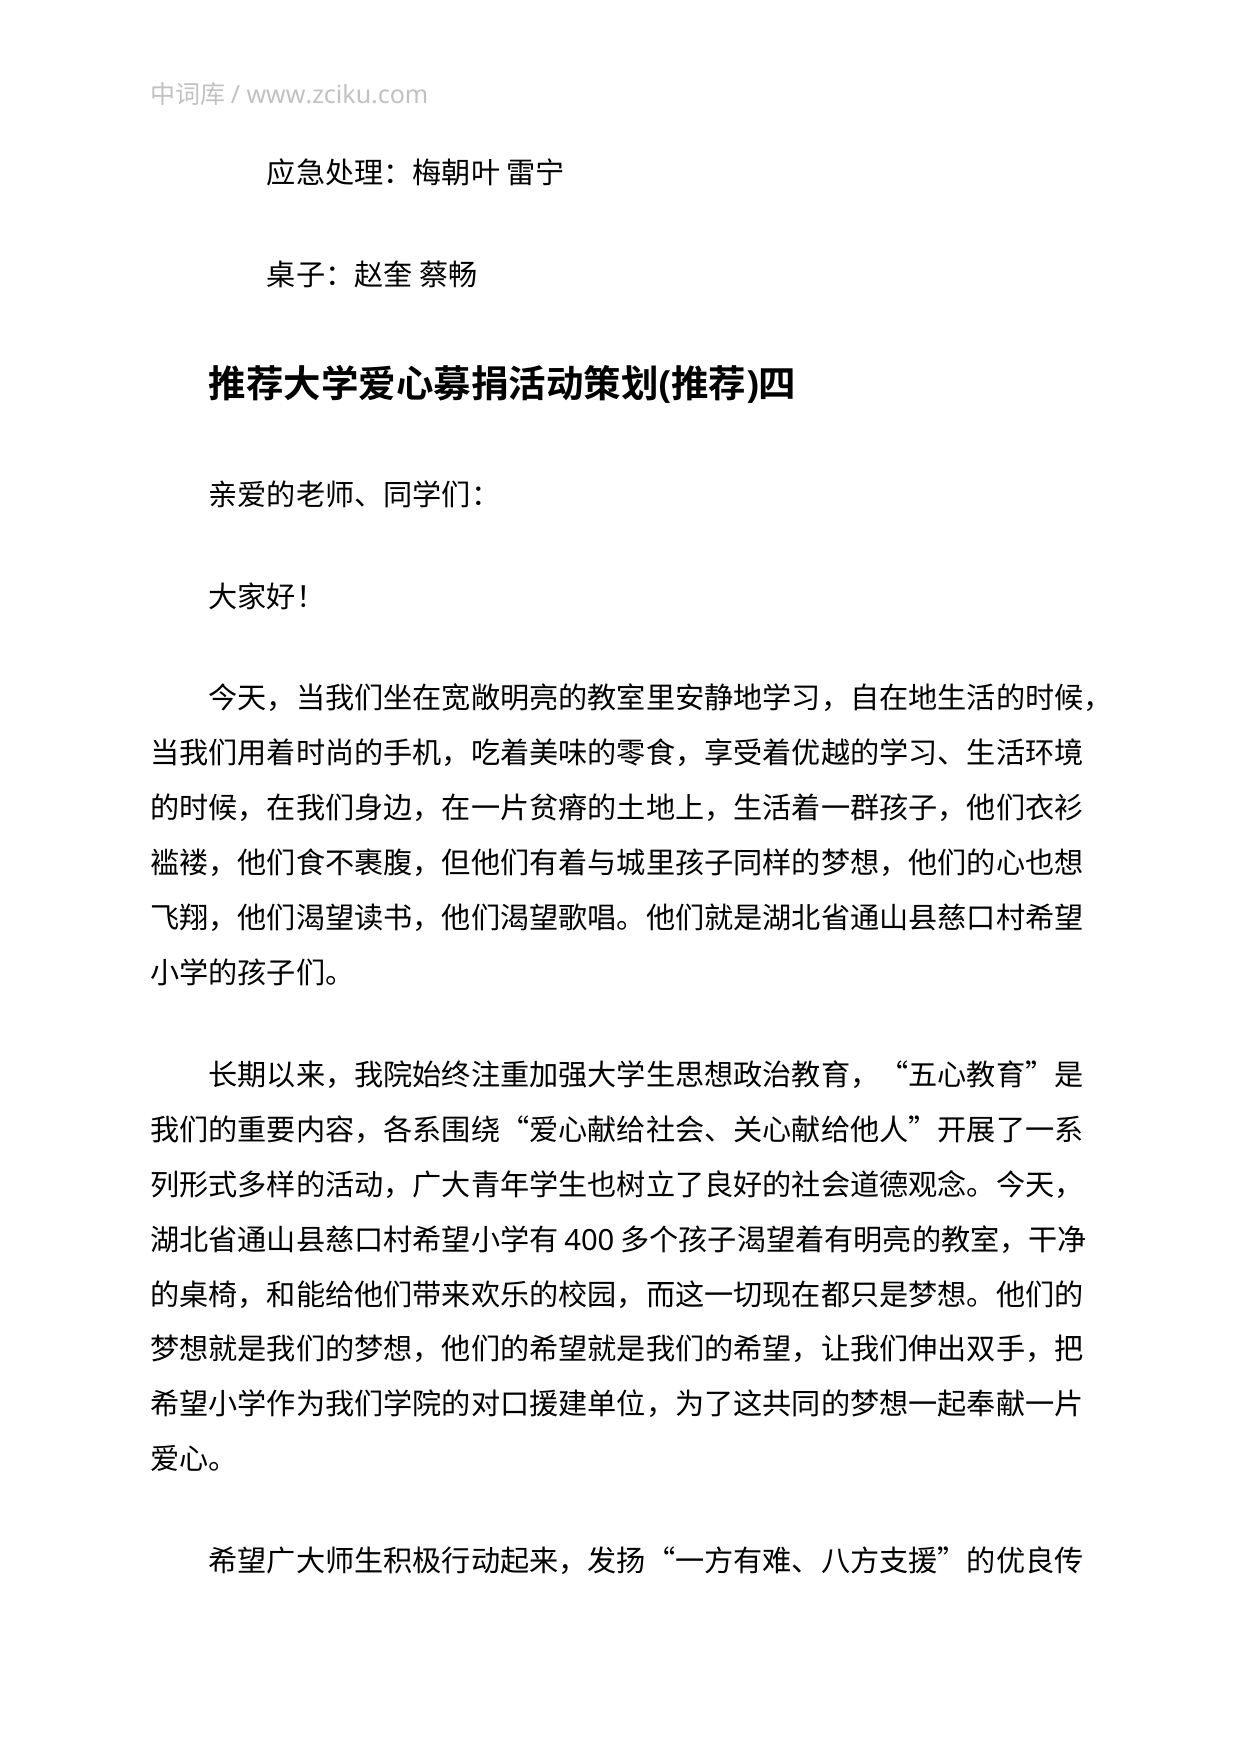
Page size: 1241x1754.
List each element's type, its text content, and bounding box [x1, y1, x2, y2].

text 长期以来，我院始终注重加强大学生思想政治教育，“五心教育”是我们的重要内容，各系围绕“爱心献给社会、关心献给他人”开展了一系列形式多样的活动，广大青年学生也树立了良好的社会道德观念。今天，湖北省通山县慈口村希望小学有400多个孩子渴望着有明亮的教室，干净的桌椅，和能给他们带来欢乐的校园，而这一切现在都只是梦想。他们的梦想就是我们的梦想，他们的希望就是我们的希望，让我们伸出双手，把希望小学作为我们学院的对口援建单位，为了这共同的梦想一起奉献一片爱心。 [150, 1051, 1090, 1478]
text 亲爱的老师、同学们： [150, 472, 1090, 514]
text 应急处理：梅朝叶 雷宁 [150, 150, 1090, 192]
text 桌子：赵奎 蔡畅 [150, 252, 1090, 294]
text 推荐大学爱心募捐活动策划(推荐)四 [150, 354, 1090, 408]
text 大家好！ [150, 573, 1090, 616]
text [150, 1537, 1090, 1580]
text 今天，当我们坐在宽敞明亮的教室里安静地学习，自在地生活的时候，当我们用着时尚的手机，吃着美味的零食，享受着优越的学习、生活环境的时候，在我们身边，在一片贫瘠的土地上，生活着一群孩子，他们衣衫褴褛，他们食不裹腹，但他们有着与城里孩子同样的梦想，他们的心也想飞翔，他们渴望读书，他们渴望歌唱。他们就是湖北省通山县慈口村希望小学的孩子们。 [150, 675, 1090, 992]
